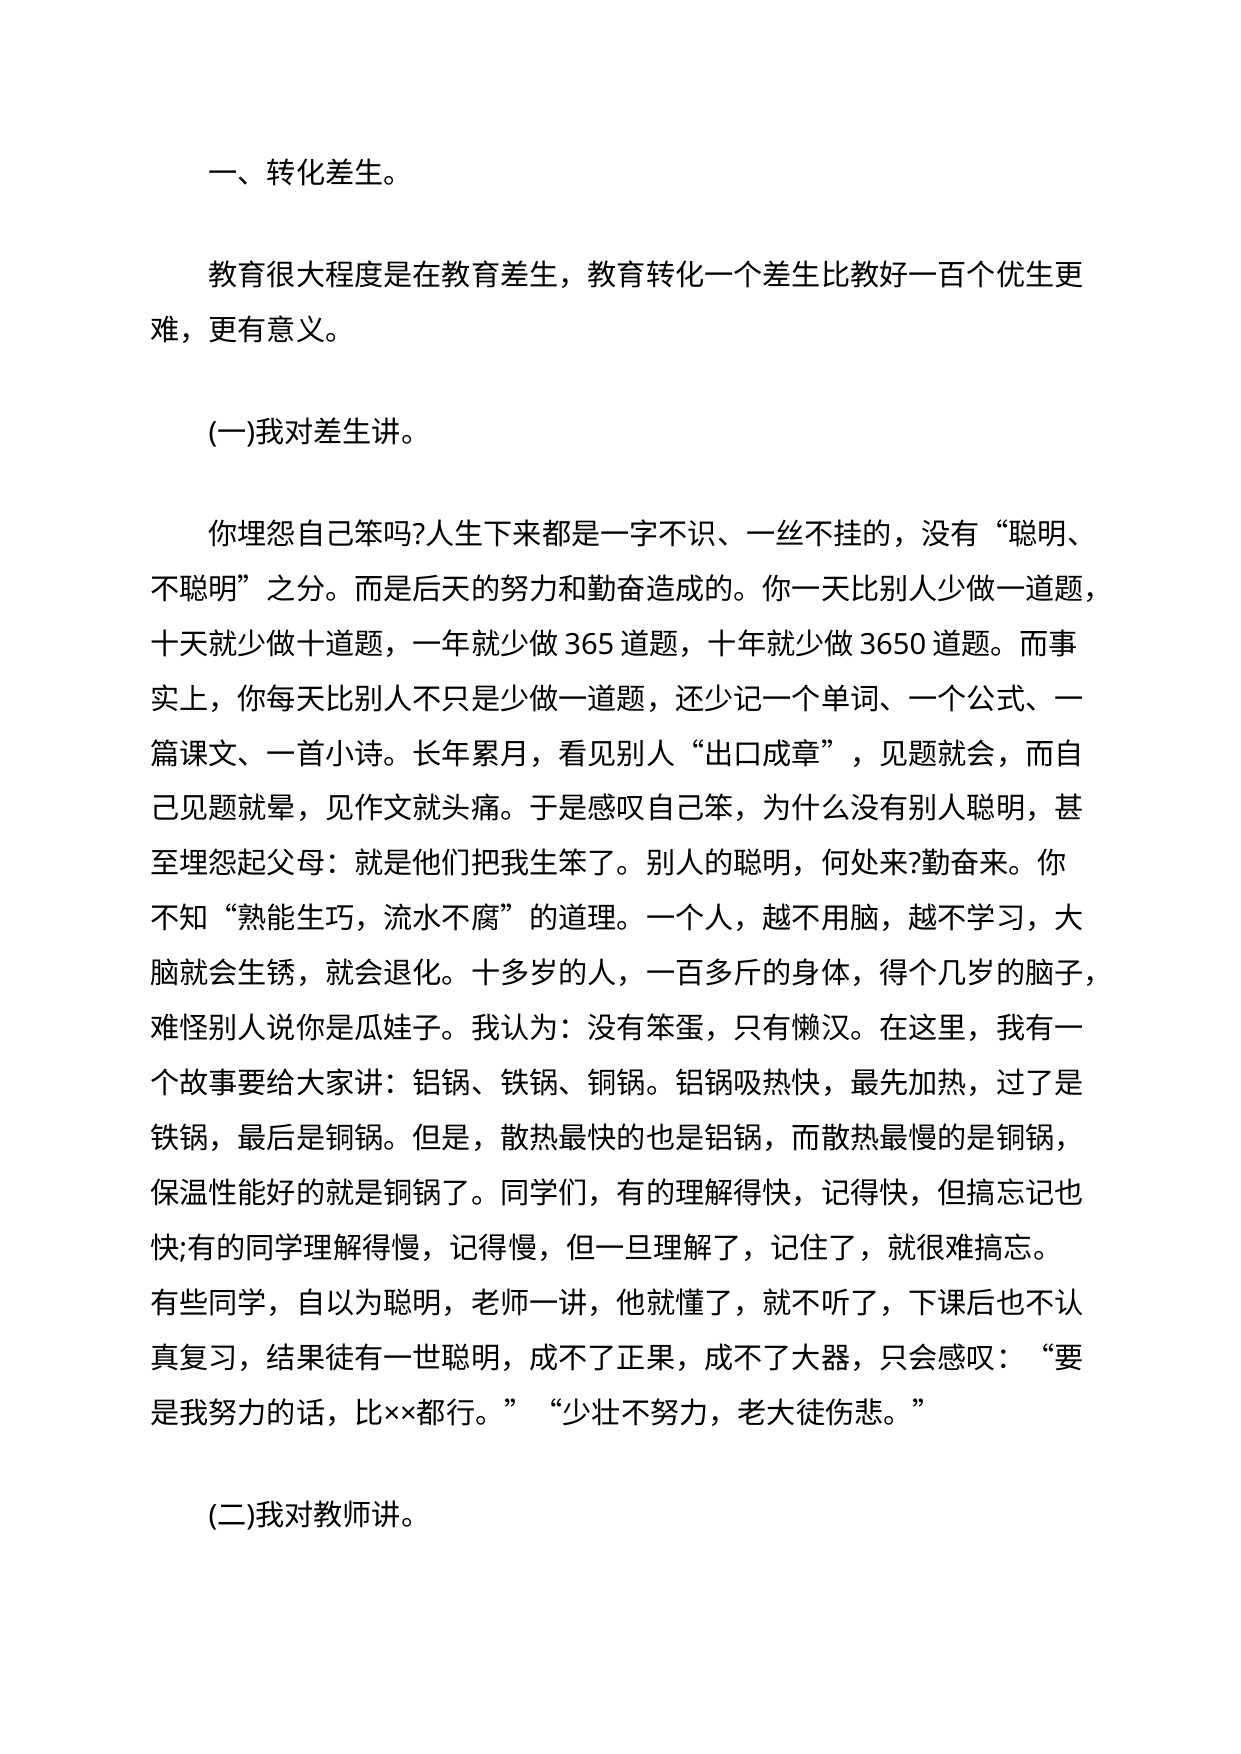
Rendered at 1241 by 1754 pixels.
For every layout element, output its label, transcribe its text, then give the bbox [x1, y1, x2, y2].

text (一)我对差生讲。 [150, 408, 1090, 451]
text (二)我对教师讲。 [150, 1491, 1090, 1533]
text 一、转化差生。 [150, 150, 1090, 192]
text 教育很大程度是在教育差生，教育转化一个差生比教好一百个优生更难，更有意义。 [150, 252, 1090, 349]
text 你埋怨自己笨吗?人生下来都是一字不识、一丝不挂的，没有“聪明、不聪明”之分。而是后天的努力和勤奋造成的。你一天比别人少做一道题，十天就少做十道题，一年就少做365道题，十年就少做3650道题。而事实上，你每天比别人不只是少做一道题，还少记一个单词、一个公式、一篇课文、一首小诗。长年累月，看见别人“出口成章”，见题就会，而自己见题就晕，见作文就头痛。于是感叹自己笨，为什么没有别人聪明，甚至埋怨起父母：就是他们把我生笨了。别人的聪明，何处来?勤奋来。你不知“熟能生巧，流水不腐”的道理。一个人，越不用脑，越不学习，大脑就会生锈，就会退化。十多岁的人，一百多斤的身体，得个几岁的脑子，难怪别人说你是瓜娃子。我认为：没有笨蛋，只有懒汉。在这里，我有一个故事要给大家讲：铝锅、铁锅、铜锅。铝锅吸热快，最先加热，过了是铁锅，最后是铜锅。但是，散热最快的也是铝锅，而散热最慢的是铜锅，保温性能好的就是铜锅了。同学们，有的理解得快，记得快，但搞忘记也快;有的同学理解得慢，记得慢，但一旦理解了，记住了，就很难搞忘。有些同学，自以为聪明，老师一讲，他就懂了，就不听了，下课后也不认真复习，结果徒有一世聪明，成不了正果，成不了大器，只会感叹：“要是我努力的话，比××都行。”“少壮不努力，老大徒伤悲。” [150, 510, 1090, 1432]
